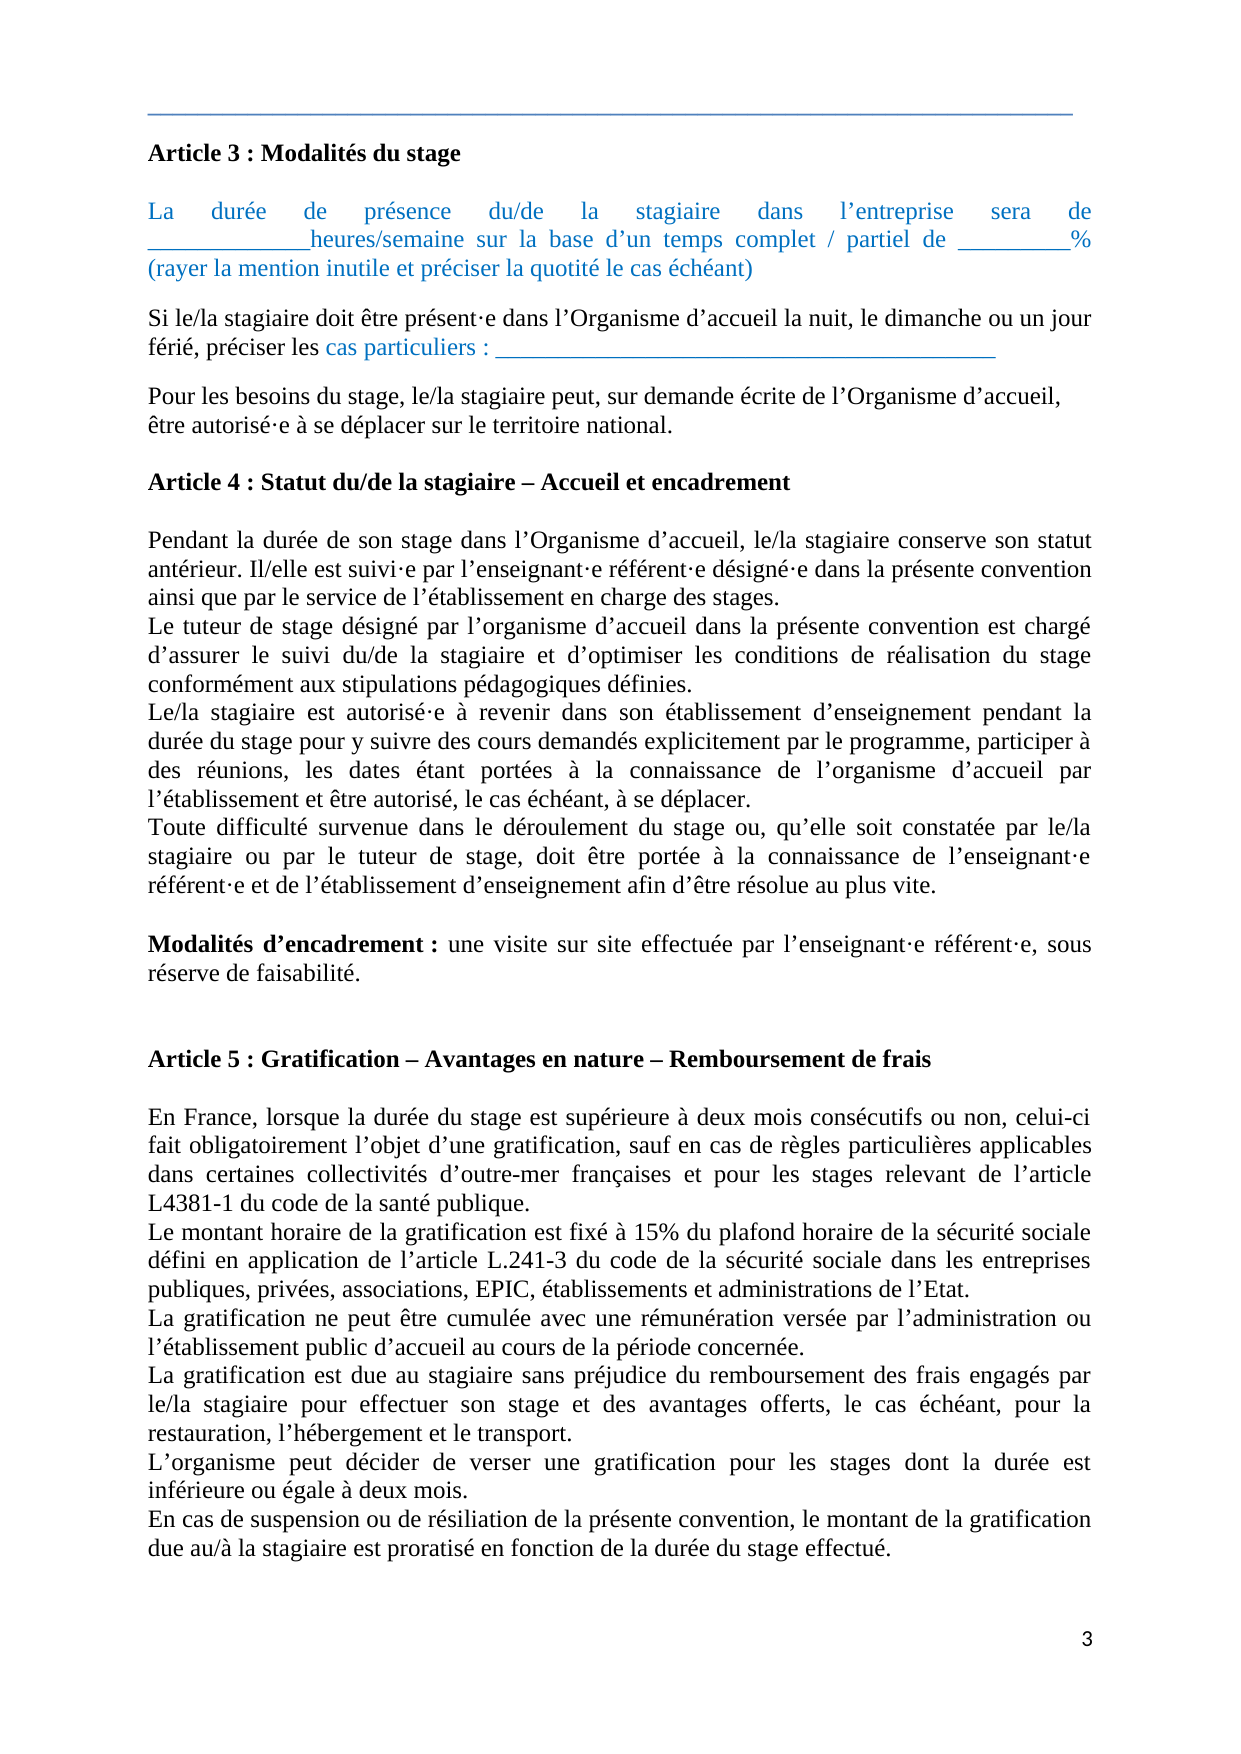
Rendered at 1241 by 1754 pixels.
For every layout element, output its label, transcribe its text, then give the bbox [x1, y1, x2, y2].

text Toute difficulté survenue dans le déroulement du stage ou, qu’elle soit constatée par le/la stagiaire ou par le tuteur de stage, doit être portée à la connaissance de l’enseignant·e référent·e et de l’établissement d’enseignement afin d’être résolue au plus vite. [148, 812, 1092, 899]
text Le tuteur de stage désigné par l’organisme d’accueil dans la présente convention est chargé d’assurer le suivi du/de la stagiaire et d’optimiser les conditions de réalisation du stage conformément aux stipulations pédagogiques définies. [148, 611, 1092, 697]
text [148, 89, 1092, 117]
text Modalités d’encadrement : une visite sur site effectuée par l’enseignant·e référent·e, sous réserve de faisabilité. [148, 929, 1092, 987]
text Si le/la stagiaire doit être présent·e dans l’Organisme d’accueil la nuit, le dimanche ou un jour férié, préciser les cas particuliers : ________________________________________ [148, 303, 1092, 360]
text Article 3 : Modalités du stage [148, 138, 1092, 167]
text Pendant la durée de son stage dans l’Organisme d’accueil, le/la stagiaire conserve son statut antérieur. Il/elle est suivi·e par l’enseignant·e référent·e désigné·e dans la présente convention ainsi que par le service de l’établissement en charge des stages. [148, 525, 1092, 611]
text Article 5 : Gratification – Avantages en nature – Remboursement de frais [148, 1044, 1092, 1073]
text Article 4 : Statut du/de la stagiaire – Accueil et encadrement [148, 467, 1092, 496]
text En cas de suspension ou de résiliation de la présente convention, le montant de la gratification due au/à la stagiaire est proratisé en fonction de la durée du stage effectué. [148, 1504, 1092, 1562]
text Le/la stagiaire est autorisé·e à revenir dans son établissement d’enseignement pendant la durée du stage pour y suivre des cours demandés explicitement par le programme, participer à des réunions, les dates étant portées à la connaissance de l’organisme d’accueil par l’établissement et être autorisé, le cas échéant, à se déplacer. [148, 697, 1092, 812]
text Le montant horaire de la gratification est fixé à 15% du plafond horaire de la sécurité sociale défini en application de l’article L.241-3 du code de la sécurité sociale dans les entreprises publiques, privées, associations, EPIC, établissements et administrations de l’Etat. [148, 1217, 1092, 1303]
text Pour les besoins du stage, le/la stagiaire peut, sur demande écrite de l’Organisme d’accueil, être autorisé·e à se déplacer sur le territoire national. [148, 381, 1092, 439]
text La gratification ne peut être cumulée avec une rémunération versée par l’administration ou l’établissement public d’accueil au cours de la période concernée. [148, 1303, 1092, 1360]
text La gratification est due au stagiaire sans préjudice du remboursement des frais engagés par le/la stagiaire pour effectuer son stage et des avantages offerts, le cas échéant, pour la restauration, l’hébergement et le transport. [148, 1360, 1092, 1447]
text En France, lorsque la durée du stage est supérieure à deux mois consécutifs ou non, celui-ci fait obligatoirement l’objet d’une gratification, sauf en cas de règles particulières applicables dans certaines collectivités d’outre-mer françaises et pour les stages relevant de l’article L4381-1 du code de la santé publique. [148, 1102, 1092, 1217]
text La durée de présence du/de la stagiaire dans l’entreprise sera de _____________heures/semaine sur la base d’un temps complet / partiel de _________% (rayer la mention inutile et préciser la quotité le cas échéant) [148, 196, 1092, 282]
text L’organisme peut décider de verser une gratification pour les stages dont la durée est inférieure ou égale à deux mois. [148, 1447, 1092, 1504]
